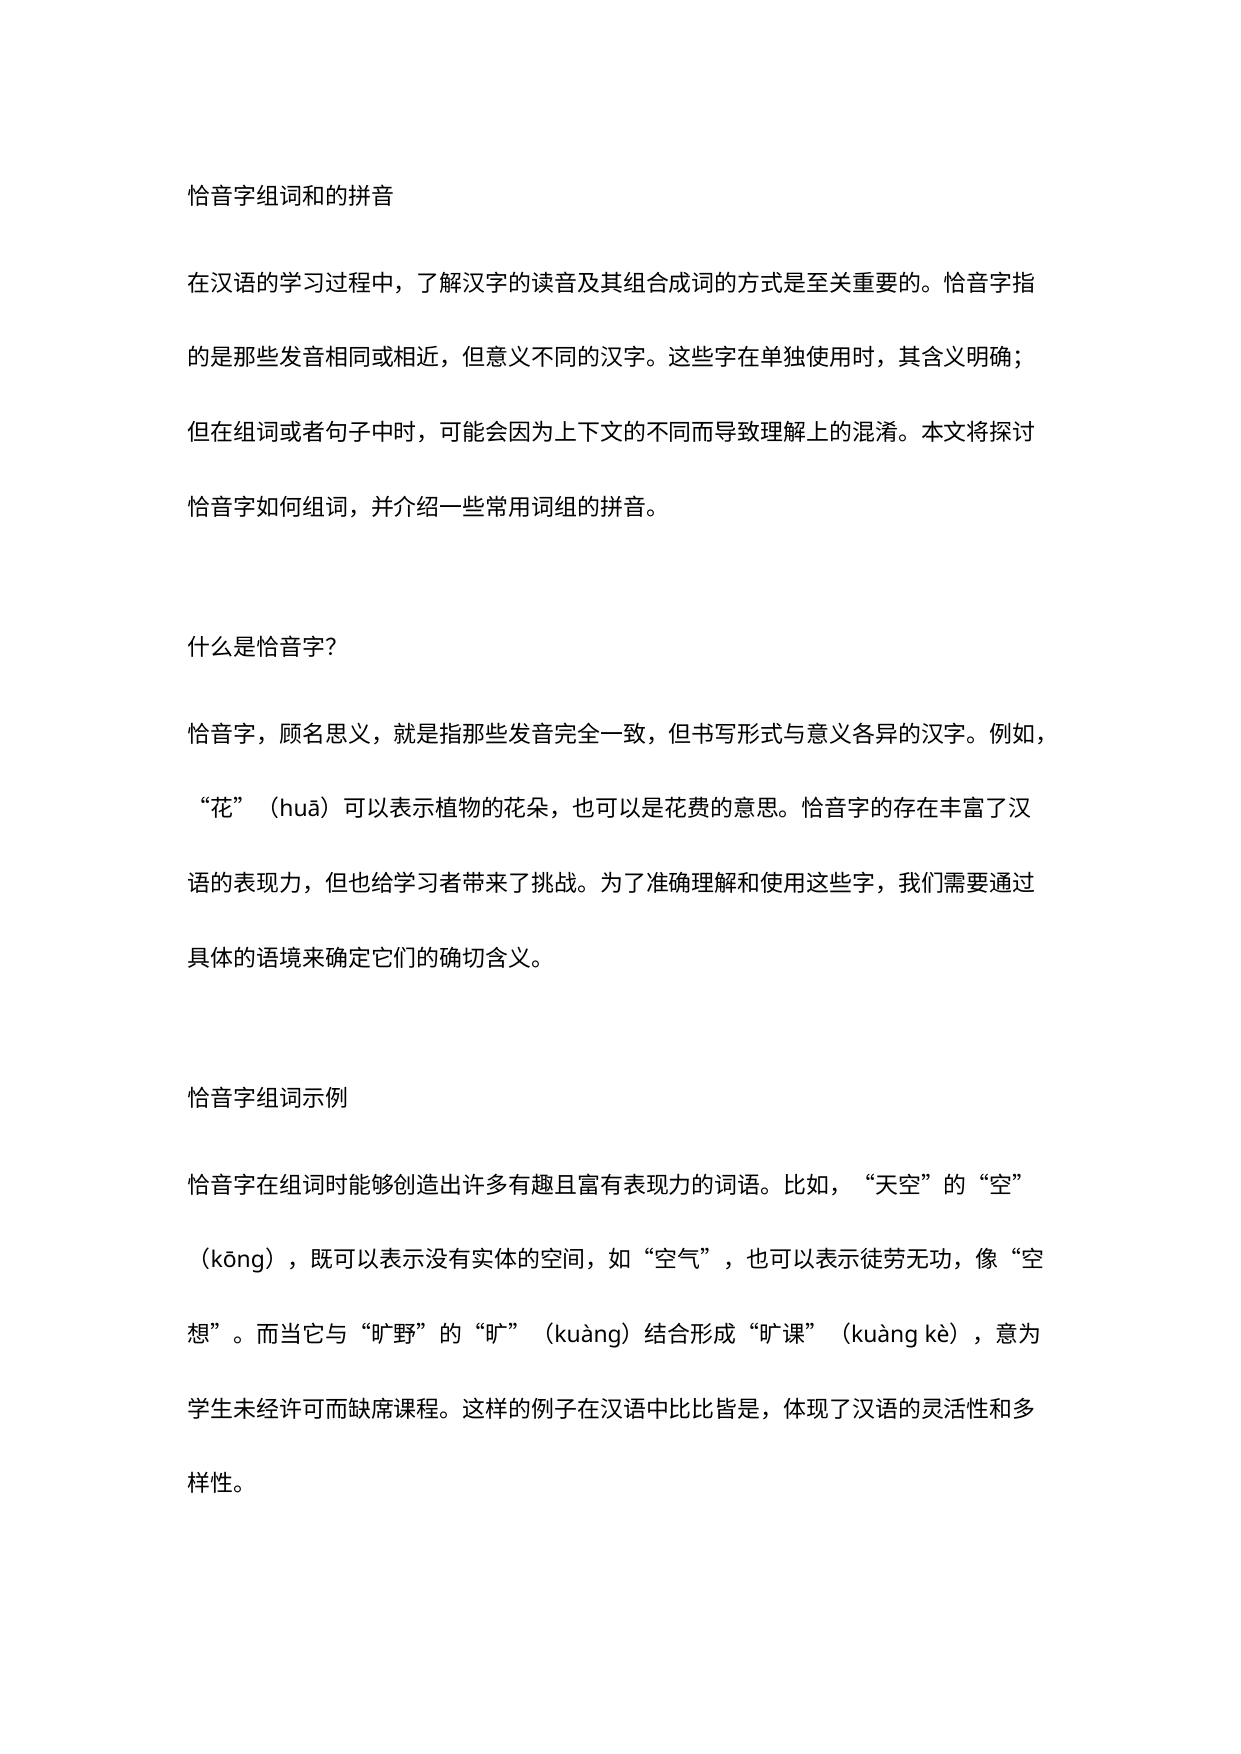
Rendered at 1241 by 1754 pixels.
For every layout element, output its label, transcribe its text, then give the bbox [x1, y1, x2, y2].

text 什么是恰音字？ [187, 613, 1053, 678]
text 在汉语的学习过程中，了解汉字的读音及其组合成词的方式是至关重要的。恰音字指的是那些发音相同或相近，但意义不同的汉字。这些字在单独使用时，其含义明确；但在组词或者句子中时，可能会因为上下文的不同而导致理解上的混淆。本文将探讨恰音字如何组词，并介绍一些常用词组的拼音。 [187, 248, 1053, 538]
text 恰音字组词和的拼音 [187, 162, 1053, 227]
text 恰音字在组词时能够创造出许多有趣且富有表现力的词语。比如，“天空”的“空”（kōng），既可以表示没有实体的空间，如“空气”，也可以表示徒劳无功，像“空想”。而当它与“旷野”的“旷”（kuàng）结合形成“旷课”（kuàng kè），意为学生未经许可而缺席课程。这样的例子在汉语中比比皆是，体现了汉语的灵活性和多样性。 [187, 1151, 1053, 1514]
text 恰音字，顾名思义，就是指那些发音完全一致，但书写形式与意义各异的汉字。例如，“花”（huā）可以表示植物的花朵，也可以是花费的意思。恰音字的存在丰富了汉语的表现力，但也给学习者带来了挑战。为了准确理解和使用这些字，我们需要通过具体的语境来确定它们的确切含义。 [187, 699, 1053, 989]
text 恰音字组词示例 [187, 1064, 1053, 1129]
